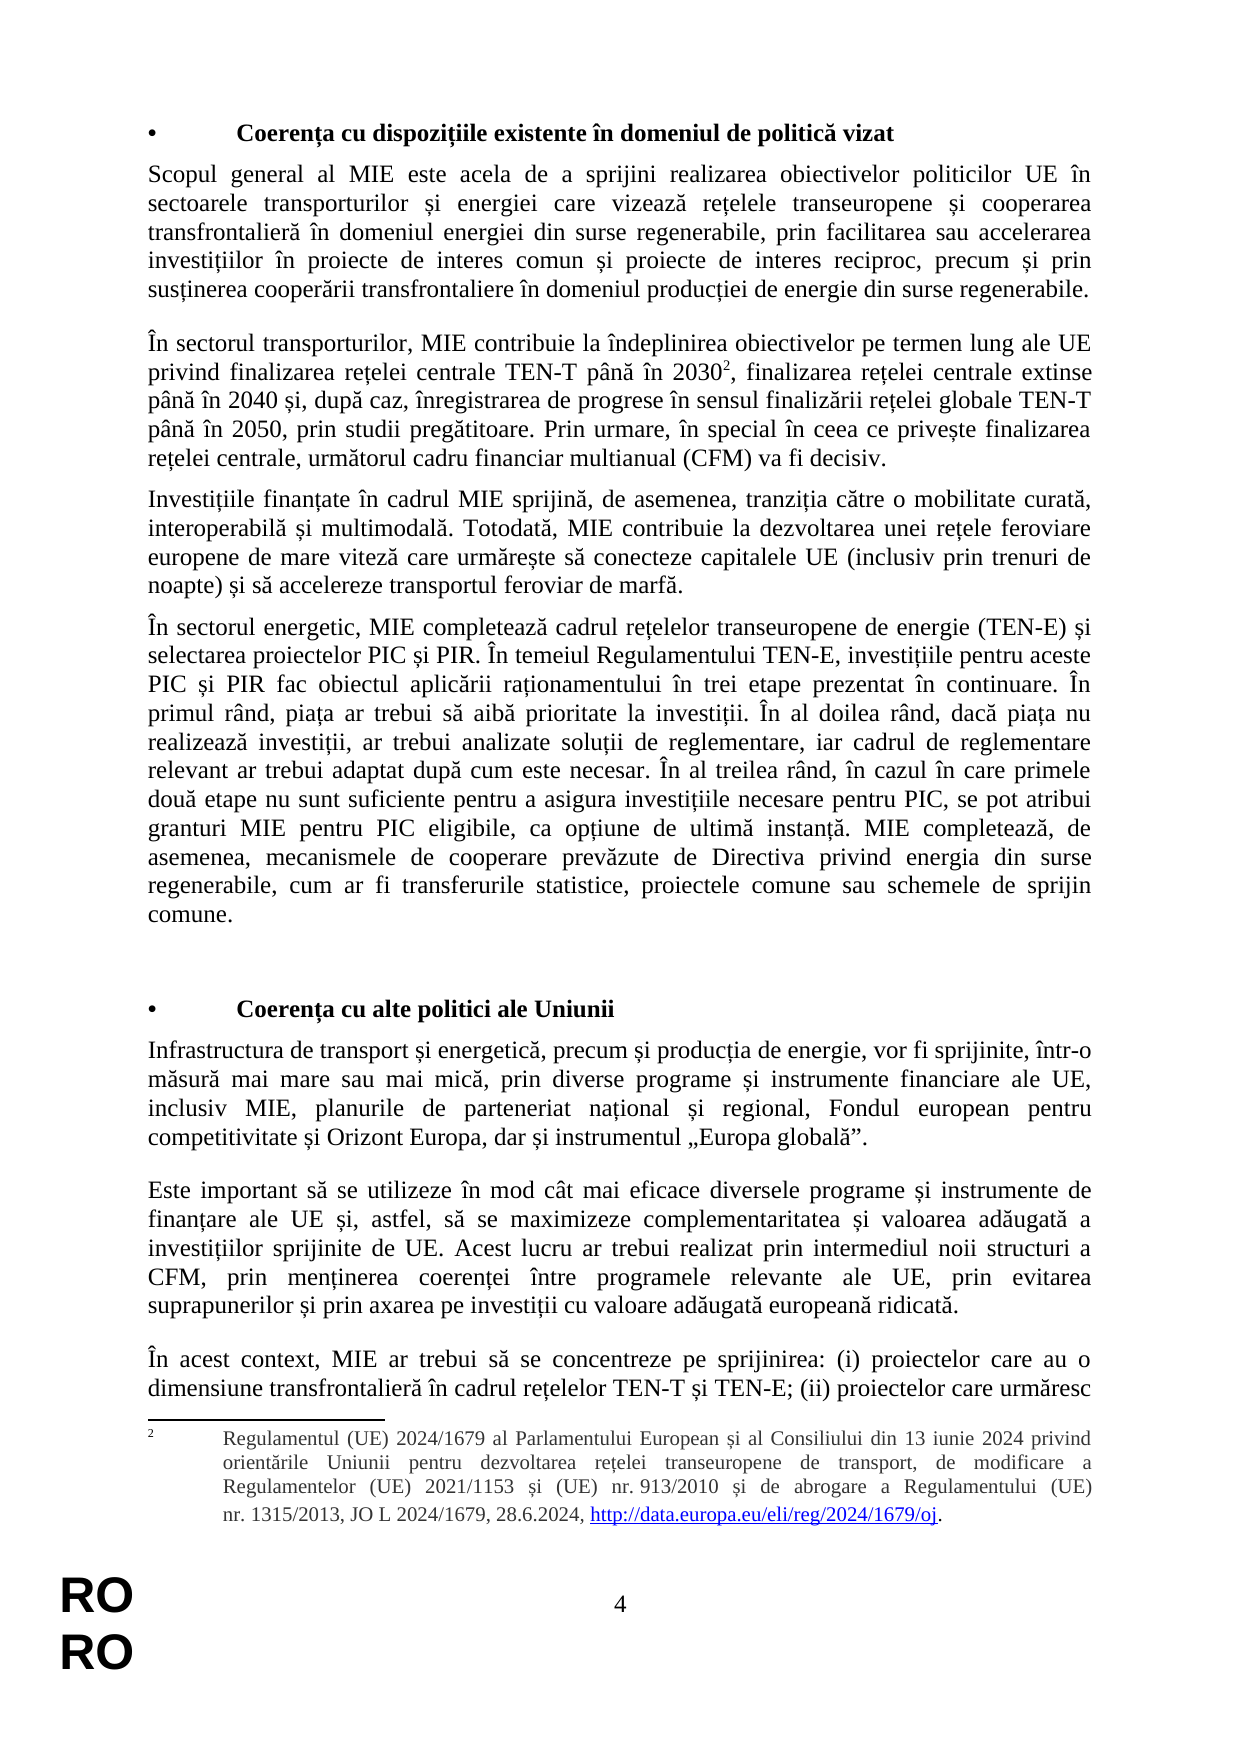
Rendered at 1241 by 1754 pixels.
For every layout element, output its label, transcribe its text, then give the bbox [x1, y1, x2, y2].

text Investițiile finanțate în cadrul MIE sprijină, de asemenea, tranziția către o mobilitate curată, interoperabilă și multimodală. Totodată, MIE contribuie la dezvoltarea unei rețele feroviare europene de mare viteză care urmărește să conecteze capitalele UE (inclusiv prin trenuri de noapte) și să accelereze transportul feroviar de marfă. [148, 484, 1092, 599]
text Este important să se utilizeze în mod cât mai eficace diversele programe și instrumente de finanțare ale UE și, astfel, să se maximizeze complementaritatea și valoarea adăugată a investițiilor sprijinite de UE. Acest lucru ar trebui realizat prin intermediul noii structuri a CFM, prin menținerea coerenței între programele relevante ale UE, prin evitarea suprapunerilor și prin axarea pe investiții cu valoare adăugată europeană ridicată. [148, 1176, 1092, 1319]
subtitle • Coerența cu dispozițiile existente în domeniul de politică vizat [148, 118, 1092, 147]
text Scopul general al MIE este acela de a sprijini realizarea obiectivelor politicilor UE în sectoarele transporturilor și energiei care vizează rețelele transeuropene și cooperarea transfrontalieră în domeniul energiei din surse regenerabile, prin facilitarea sau accelerarea investițiilor în proiecte de interes comun și proiecte de interes reciproc, precum și prin susținerea cooperării transfrontaliere în domeniul producției de energie din surse regenerabile. [148, 159, 1092, 303]
text În sectorul transporturilor, MIE contribuie la îndeplinirea obiectivelor pe termen lung ale UE privind finalizarea rețelei centrale TEN-T până în 2030, finalizarea rețelei centrale extinse până în 2040 și, după caz, înregistrarea de progrese în sensul finalizării rețelei globale TEN-T până în 2050, prin studii pregătitoare. Prin urmare, în special în ceea ce privește finalizarea rețelei centrale, următorul cadru financiar multianual (CFM) va fi decisiv. [148, 328, 1092, 472]
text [148, 1344, 1092, 1402]
subtitle • Coerența cu alte politici ale Uniunii [148, 994, 1092, 1023]
text Infrastructura de transport și energetică, precum și producția de energie, vor fi sprijinite, într-o măsură mai mare sau mai mică, prin diverse programe și instrumente financiare ale UE, inclusiv MIE, planurile de parteneriat național și regional, Fondul european pentru competitivitate și Orizont Europa, dar și instrumentul „Europa globală”. [148, 1036, 1092, 1151]
text În sectorul energetic, MIE completează cadrul rețelelor transeuropene de energie (TEN-E) și selectarea proiectelor PIC și PIR. În temeiul Regulamentului TEN-E, investițiile pentru aceste PIC și PIR fac obiectul aplicării raționamentului în trei etape prezentat în continuare. În primul rând, piața ar trebui să aibă prioritate la investiții. În al doilea rând, dacă piața nu realizează investiții, ar trebui analizate soluții de reglementare, iar cadrul de reglementare relevant ar trebui adaptat după cum este necesar. În al treilea rând, în cazul în care primele două etape nu sunt suficiente pentru a asigura investițiile necesare pentru PIC, se pot atribui granturi MIE pentru PIC eligibile, ca opțiune de ultimă instanță. MIE completează, de asemenea, mecanismele de cooperare prevăzute de Directiva privind energia din surse regenerabile, cum ar fi transferurile statistice, proiectele comune sau schemele de sprijin comune. [148, 612, 1092, 928]
